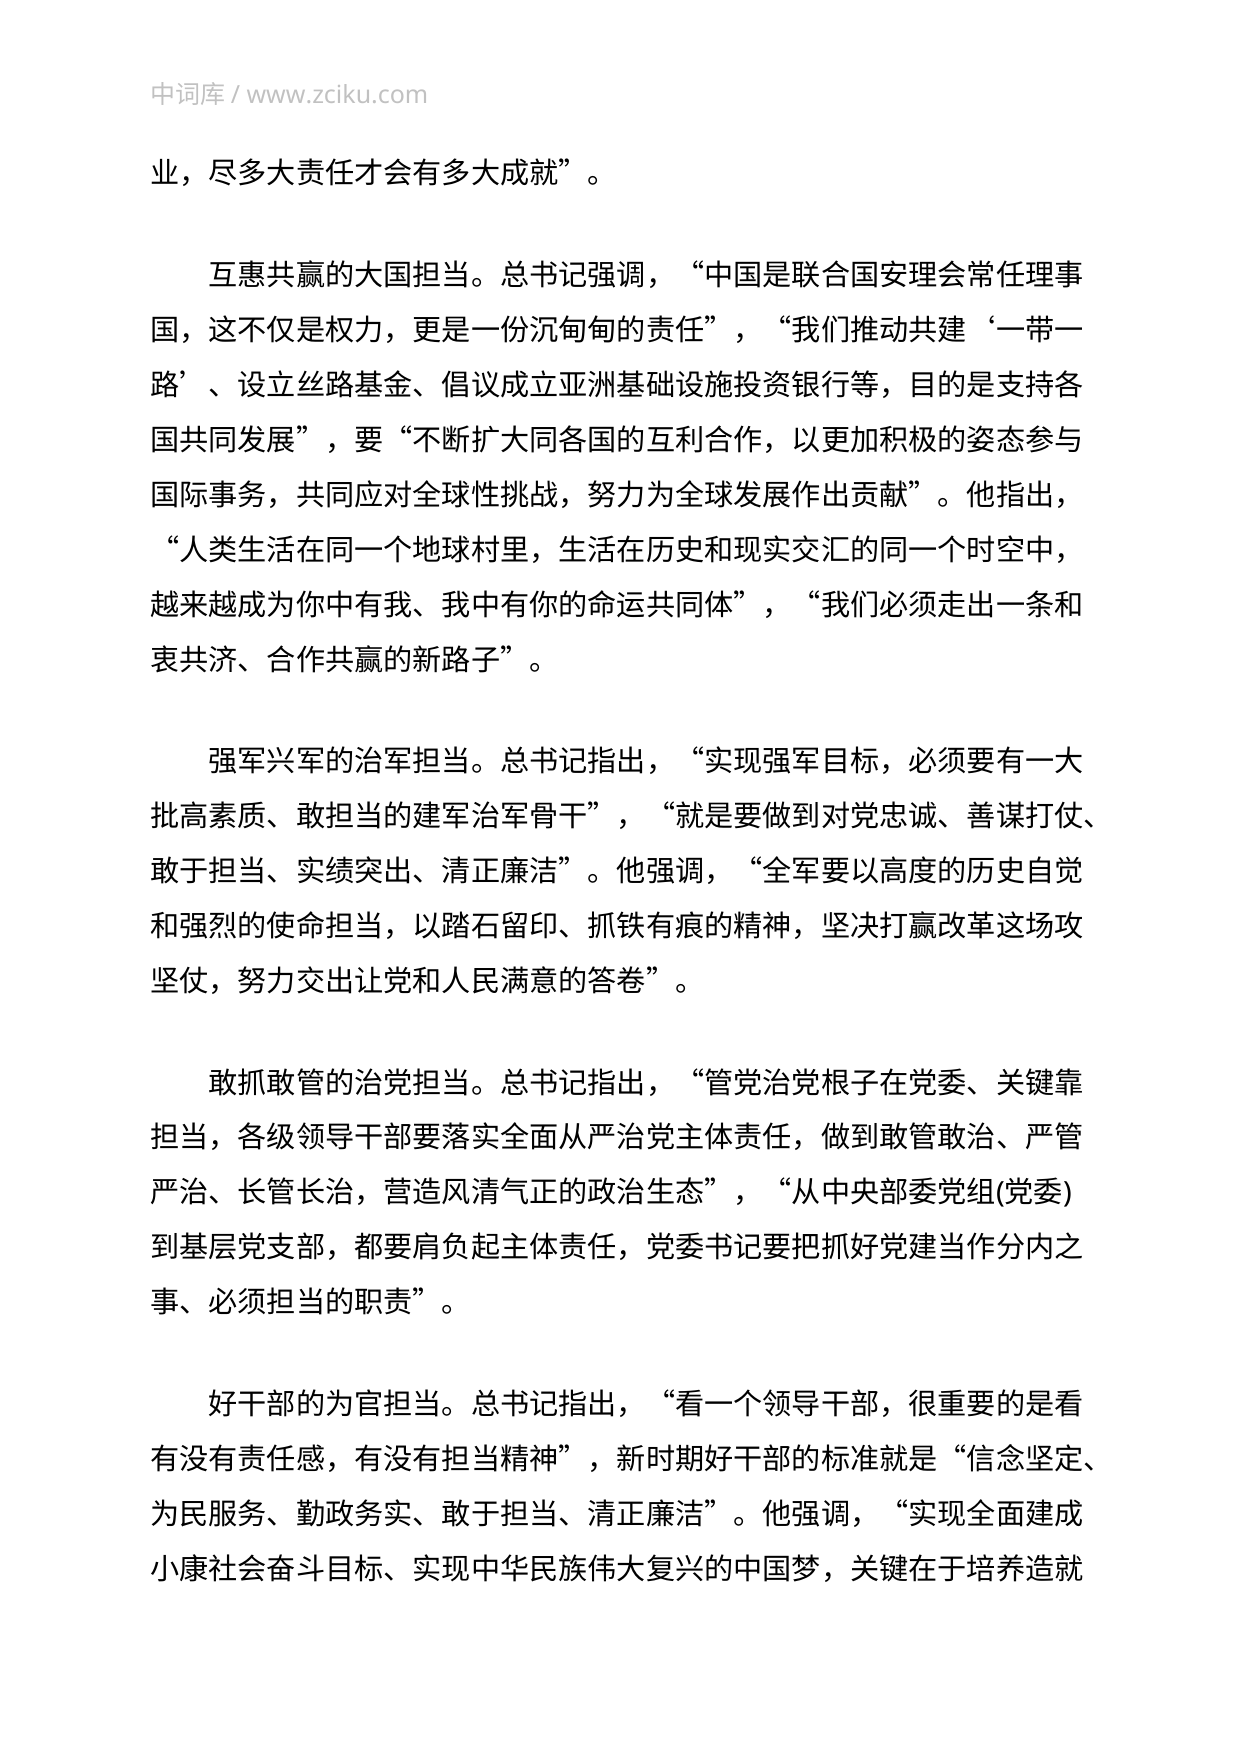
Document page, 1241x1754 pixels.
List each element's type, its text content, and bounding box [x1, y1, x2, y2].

text 强军兴军的治军担当。总书记指出，“实现强军目标，必须要有一大批高素质、敢担当的建军治军骨干”，“就是要做到对党忠诚、善谋打仗、敢于担当、实绩突出、清正廉洁”。他强调，“全军要以高度的历史自觉和强烈的使命担当，以踏石留印、抓铁有痕的精神，坚决打赢改革这场攻坚仗，努力交出让党和人民满意的答卷”。 [150, 738, 1090, 1000]
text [150, 150, 1090, 192]
text 敢抓敢管的治党担当。总书记指出，“管党治党根子在党委、关键靠担当，各级领导干部要落实全面从严治党主体责任，做到敢管敢治、严管严治、长管长治，营造风清气正的政治生态”，“从中央部委党组(党委)到基层党支部，都要肩负起主体责任，党委书记要把抓好党建当作分内之事、必须担当的职责”。 [150, 1059, 1090, 1321]
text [150, 1381, 1090, 1588]
text 互惠共赢的大国担当。总书记强调，“中国是联合国安理会常任理事国，这不仅是权力，更是一份沉甸甸的责任”，“我们推动共建‘一带一路’、设立丝路基金、倡议成立亚洲基础设施投资银行等，目的是支持各国共同发展”，要“不断扩大同各国的互利合作，以更加积极的姿态参与国际事务，共同应对全球性挑战，努力为全球发展作出贡献”。他指出，“人类生活在同一个地球村里，生活在历史和现实交汇的同一个时空中，越来越成为你中有我、我中有你的命运共同体”，“我们必须走出一条和衷共济、合作共赢的新路子”。 [150, 252, 1090, 678]
